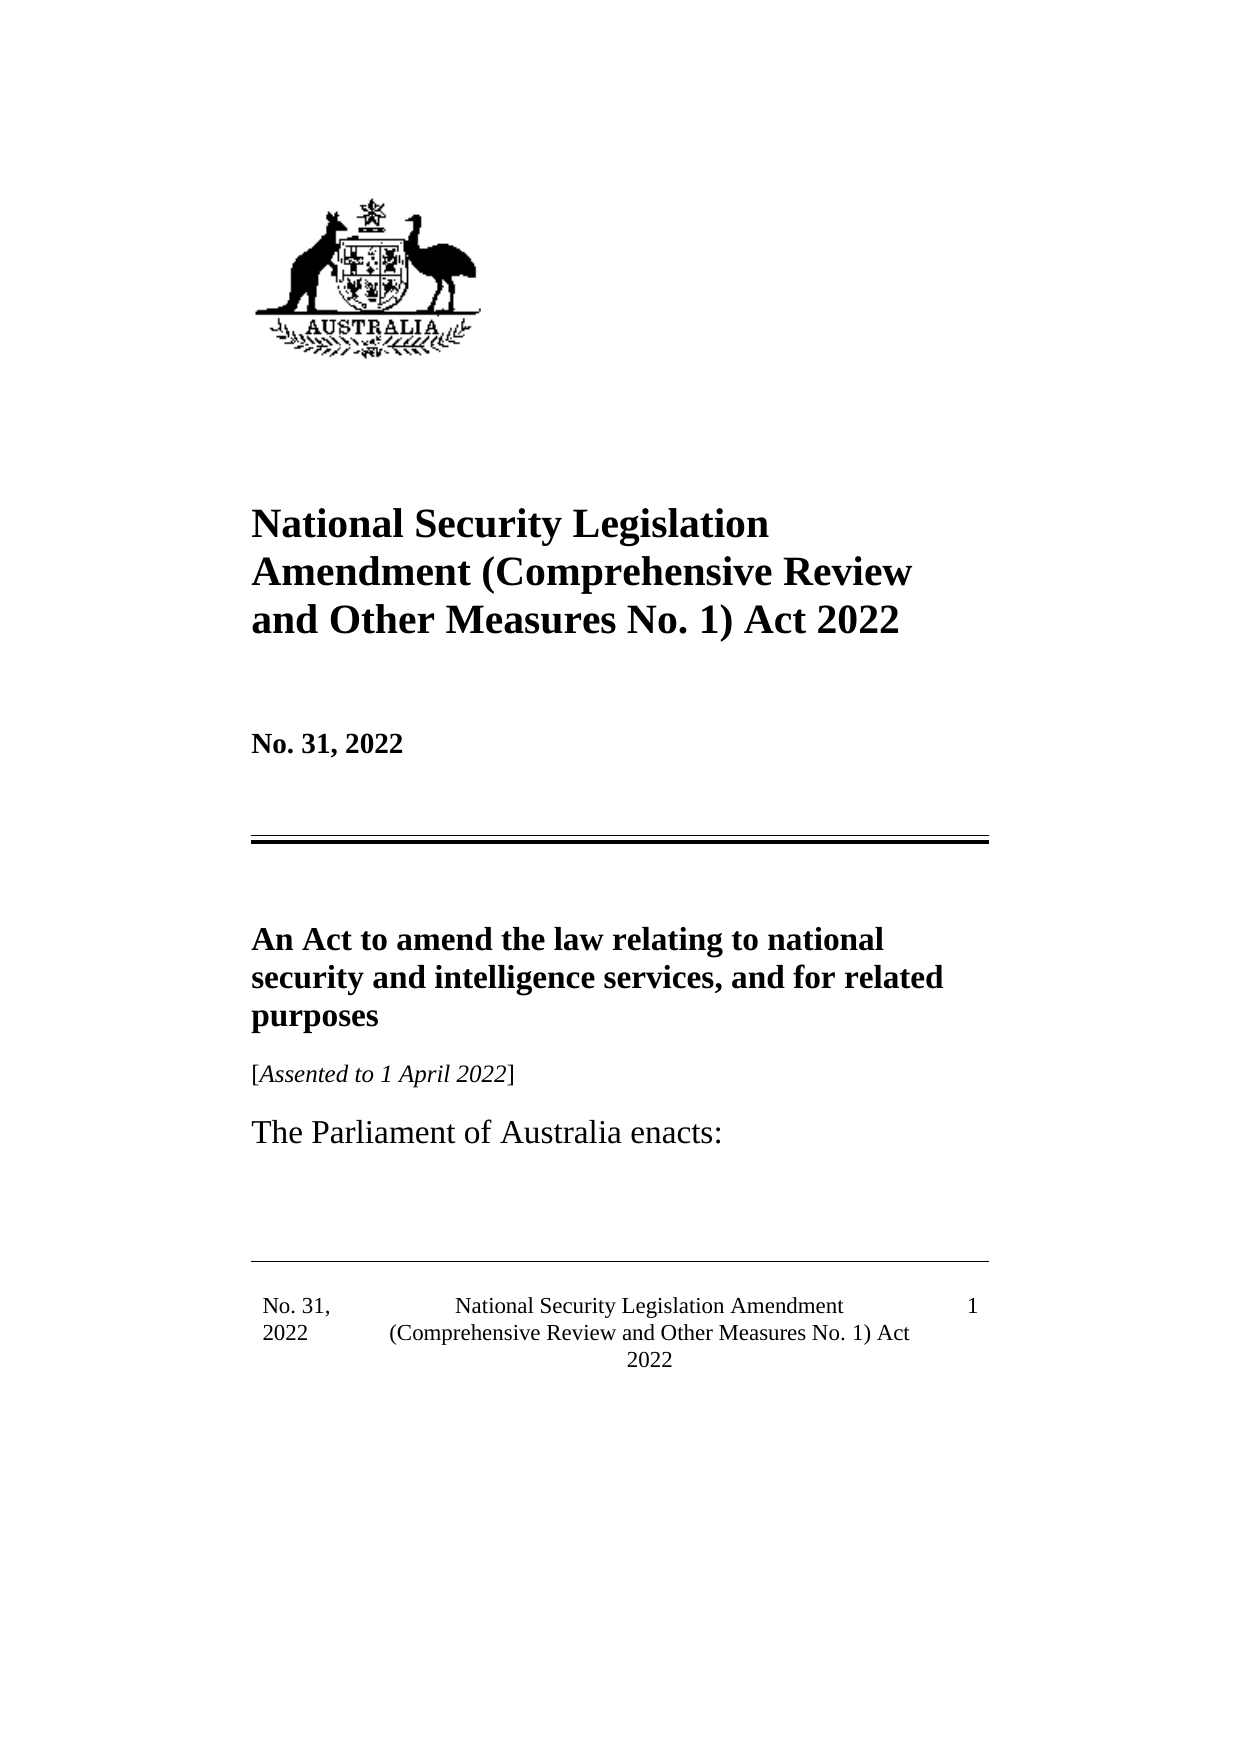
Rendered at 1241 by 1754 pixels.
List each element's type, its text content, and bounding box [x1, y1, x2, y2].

text An Act to amend the law relating to national security and intelligence services, and for related purposes [251, 919, 989, 1034]
text The Parliament of Australia enacts: [251, 1112, 989, 1151]
text National Security Legislation Amendment (Comprehensive Review and Other Measures No. 1) Act 2022 [251, 499, 989, 643]
text No. 31, 2022 [251, 726, 989, 759]
text [Assented to 1 April 2022] [251, 1059, 989, 1087]
